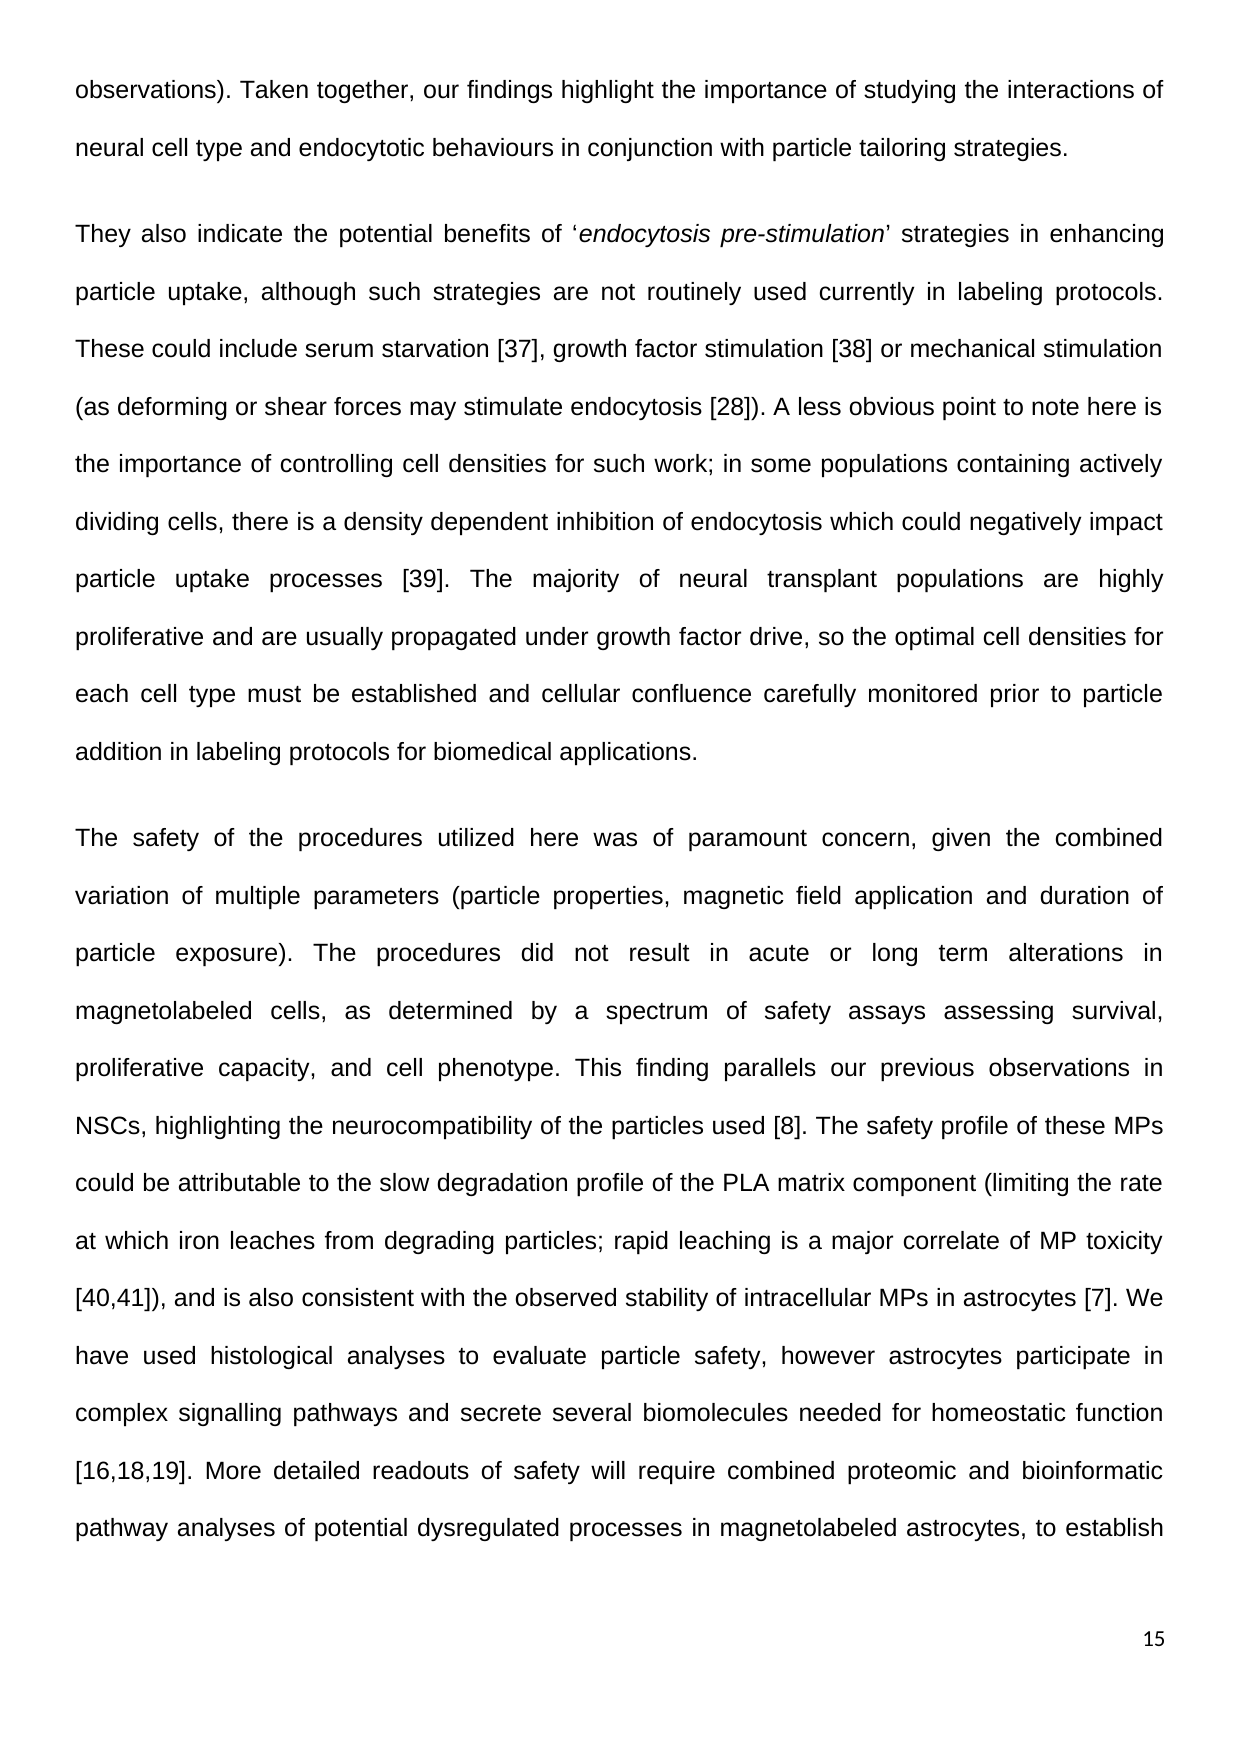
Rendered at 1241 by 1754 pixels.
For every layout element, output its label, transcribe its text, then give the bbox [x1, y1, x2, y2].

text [75, 75, 1165, 161]
text They also indicate the potential benefits of ‘endocytosis pre-stimulation’ strategies in enhancing particle uptake, although such strategies are not routinely used currently in labeling protocols. These could include serum starvation [37], growth factor stimulation [38] or mechanical stimulation (as deforming or shear forces may stimulate endocytosis [28]). A less obvious point to note here is the importance of controlling cell densities for such work; in some populations containing actively dividing cells, there is a density dependent inhibition of endocytosis which could negatively impact particle uptake processes [39]. The majority of neural transplant populations are highly proliferative and are usually propagated under growth factor drive, so the optimal cell densities for each cell type must be established and cellular confluence carefully monitored prior to particle addition in labeling protocols for biomedical applications. [75, 219, 1165, 765]
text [75, 823, 1165, 1542]
